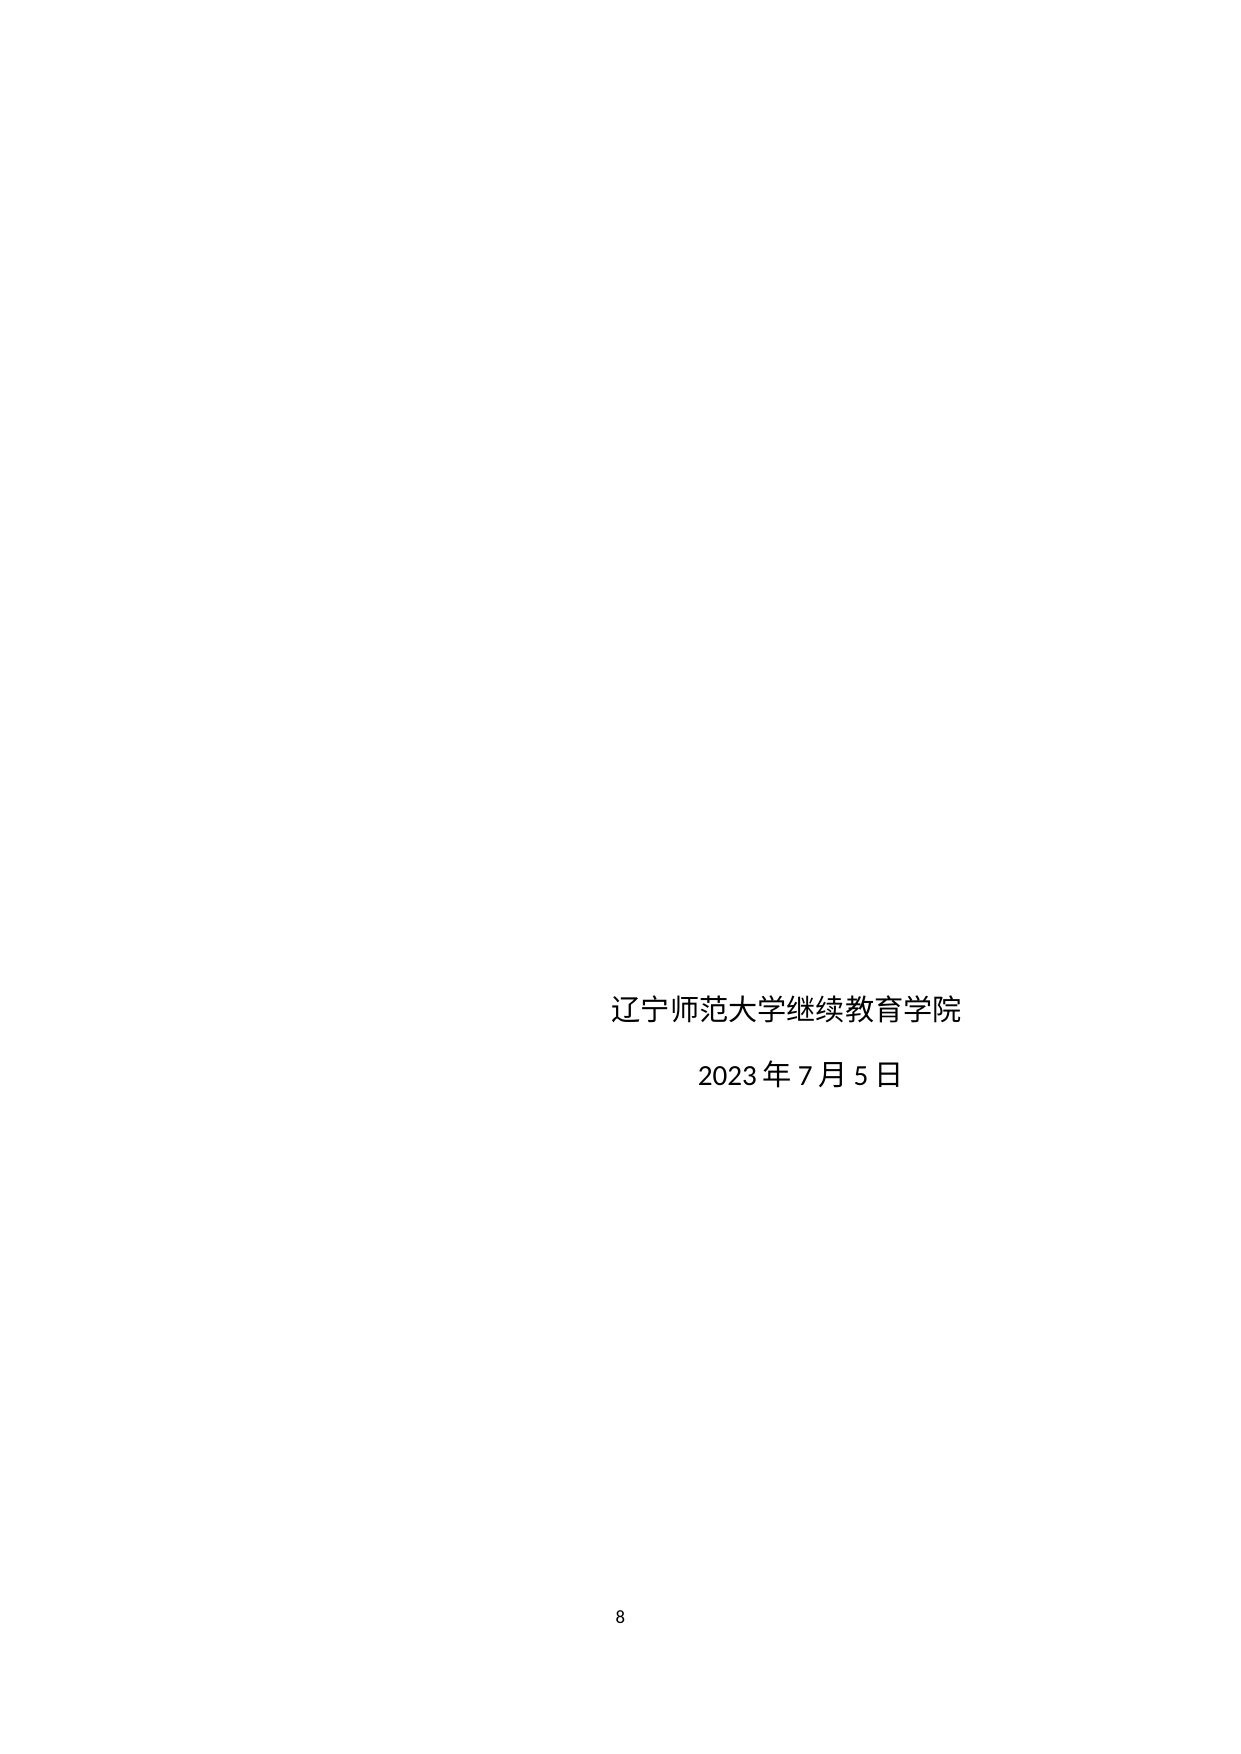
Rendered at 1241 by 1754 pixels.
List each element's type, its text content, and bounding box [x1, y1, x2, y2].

text 辽宁师范大学继续教育学院 [148, 975, 961, 1040]
text 2023年7月5日 [148, 1040, 903, 1105]
